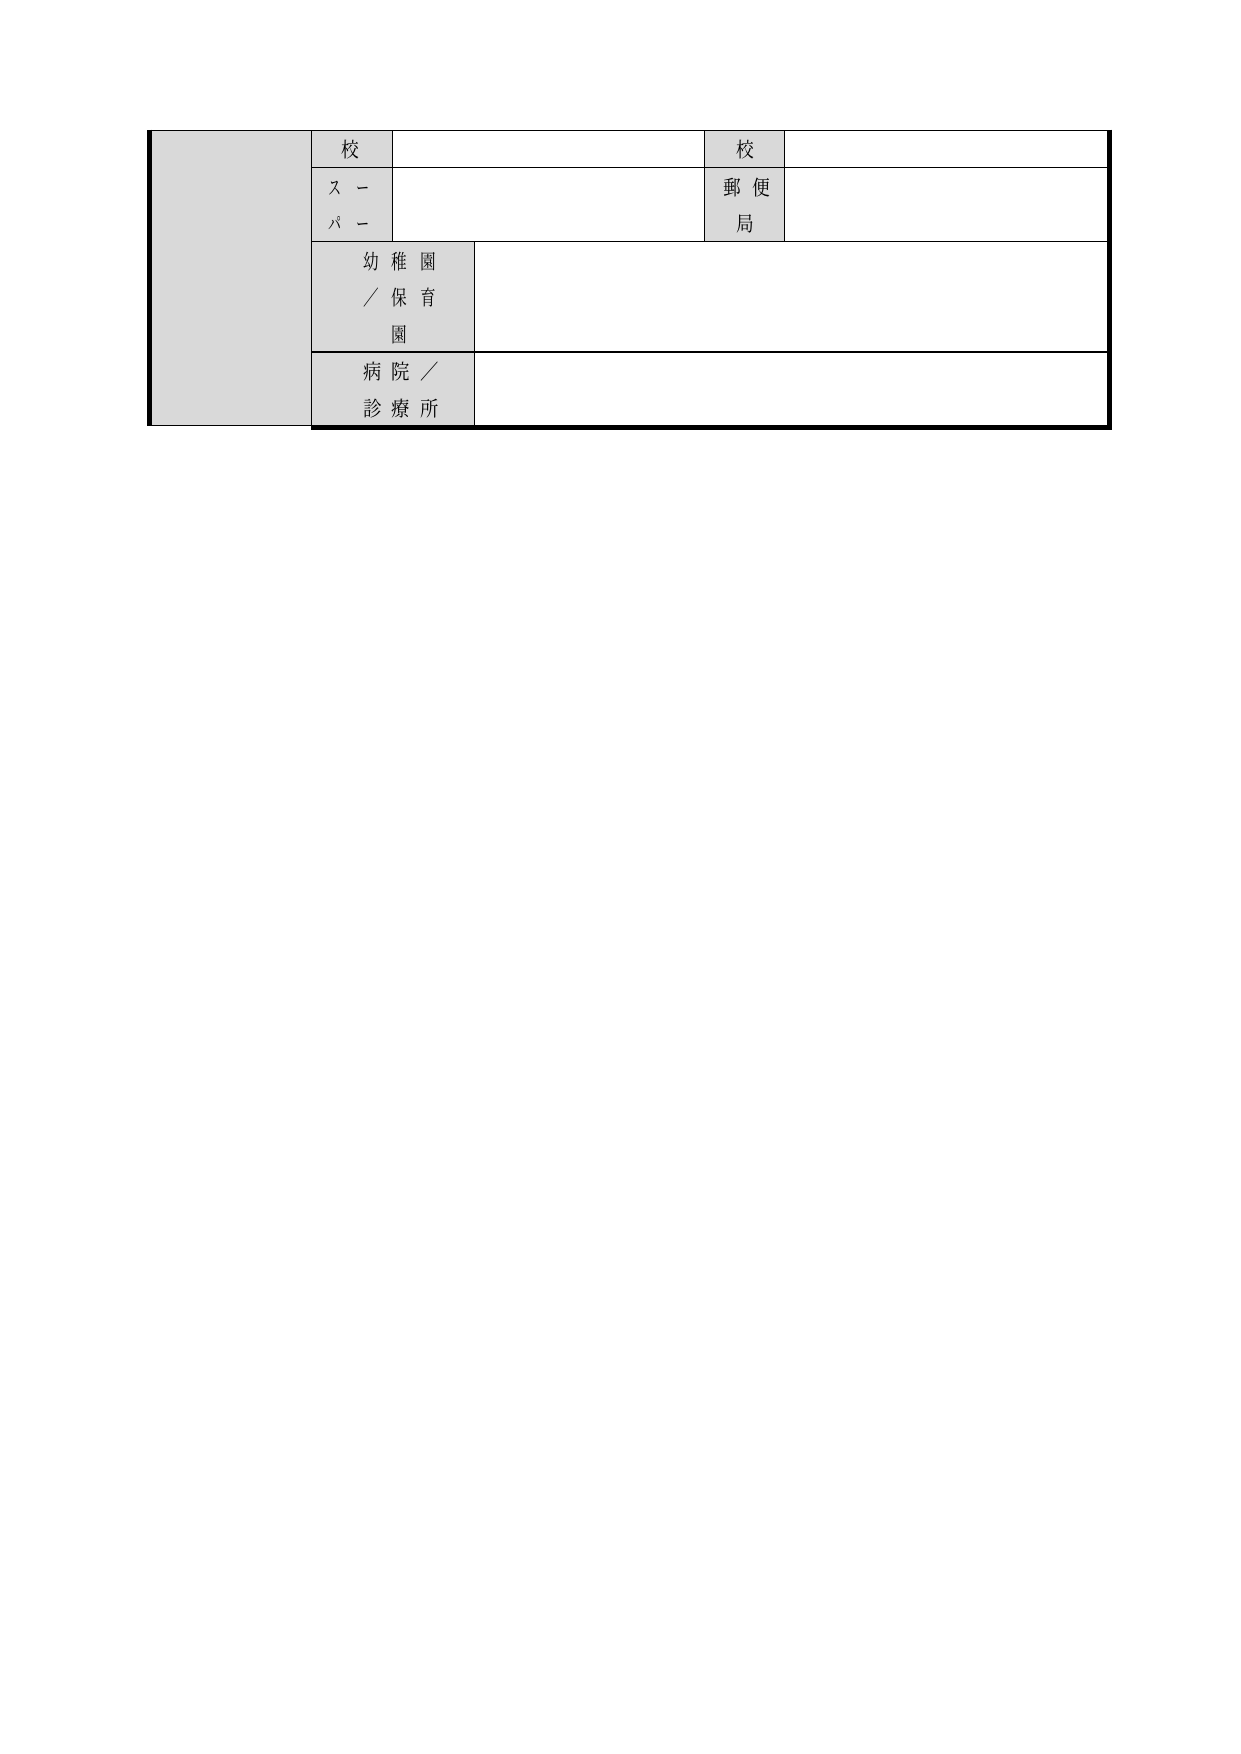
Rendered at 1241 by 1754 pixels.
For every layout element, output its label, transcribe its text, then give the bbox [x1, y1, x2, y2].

table_cell 郵便局 [705, 168, 784, 241]
table_cell スーパー [312, 168, 392, 241]
table_cell [785, 131, 1107, 167]
table_cell [393, 168, 704, 241]
table_cell [475, 242, 1107, 351]
table_cell [785, 168, 1107, 241]
table_cell [475, 353, 1107, 425]
table_cell 小学校 [312, 131, 392, 167]
table_cell 病院／診療所 [312, 353, 474, 425]
table_cell 幼稚園／保育園 [312, 242, 474, 351]
table_cell 中学校 [705, 131, 784, 167]
table_cell [393, 131, 704, 167]
